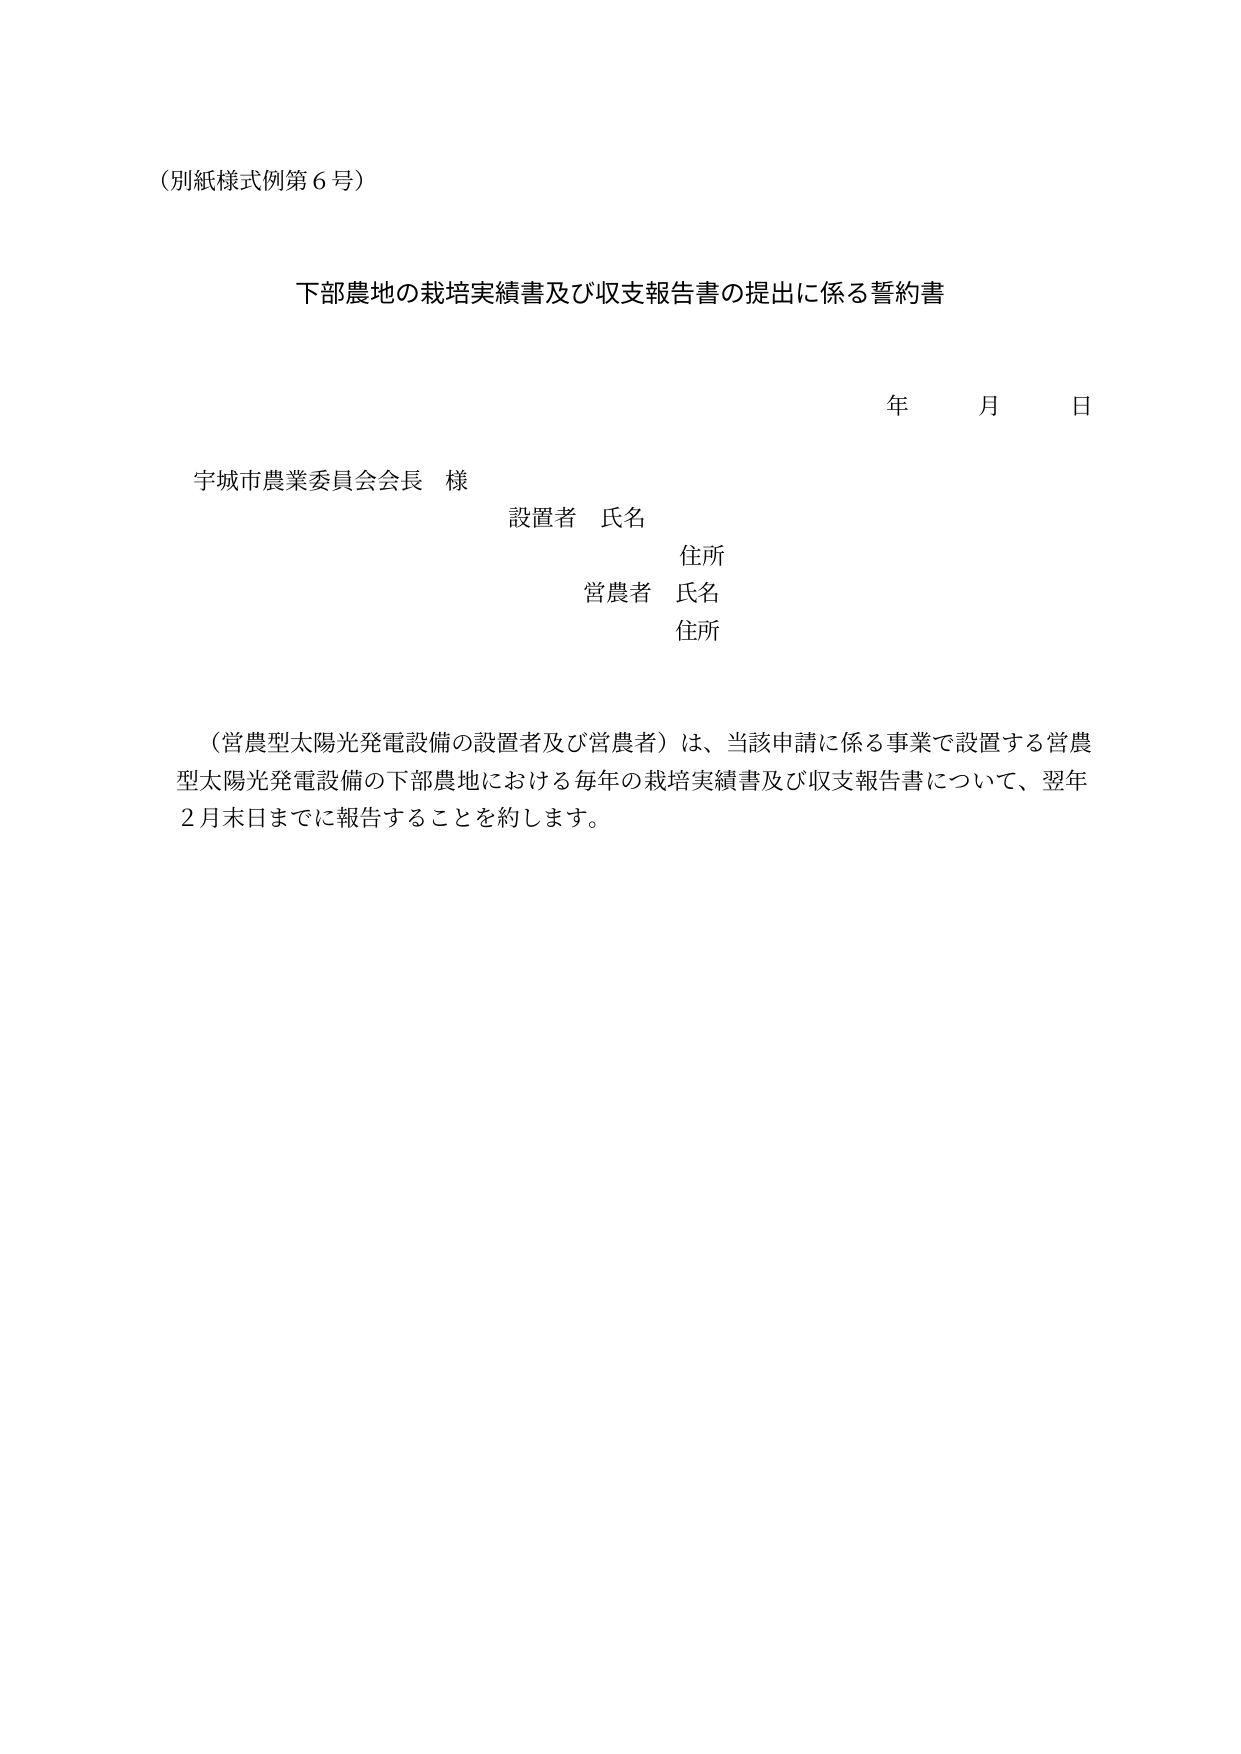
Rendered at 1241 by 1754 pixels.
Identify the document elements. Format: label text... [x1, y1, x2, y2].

text 設置者 氏名 [148, 498, 1092, 536]
text 住所 [679, 536, 1092, 573]
text （別紙様式例第６号） [148, 161, 1092, 198]
text 年 月 日 [148, 386, 1092, 423]
text 宇城市農業委員会会長 様 [148, 461, 1092, 498]
text 下部農地の栽培実績書及び収支報告書の提出に係る誓約書 [148, 273, 1092, 311]
text 住所 [148, 611, 1092, 648]
text （営農型太陽光発電設備の設置者及び営農者）は、当該申請に係る事業で設置する営農型太陽光発電設備の下部農地における毎年の栽培実績書及び収支報告書について、翌年２月末日までに報告することを約します。 [176, 723, 1092, 836]
text 営農者 氏名 [148, 573, 1092, 611]
